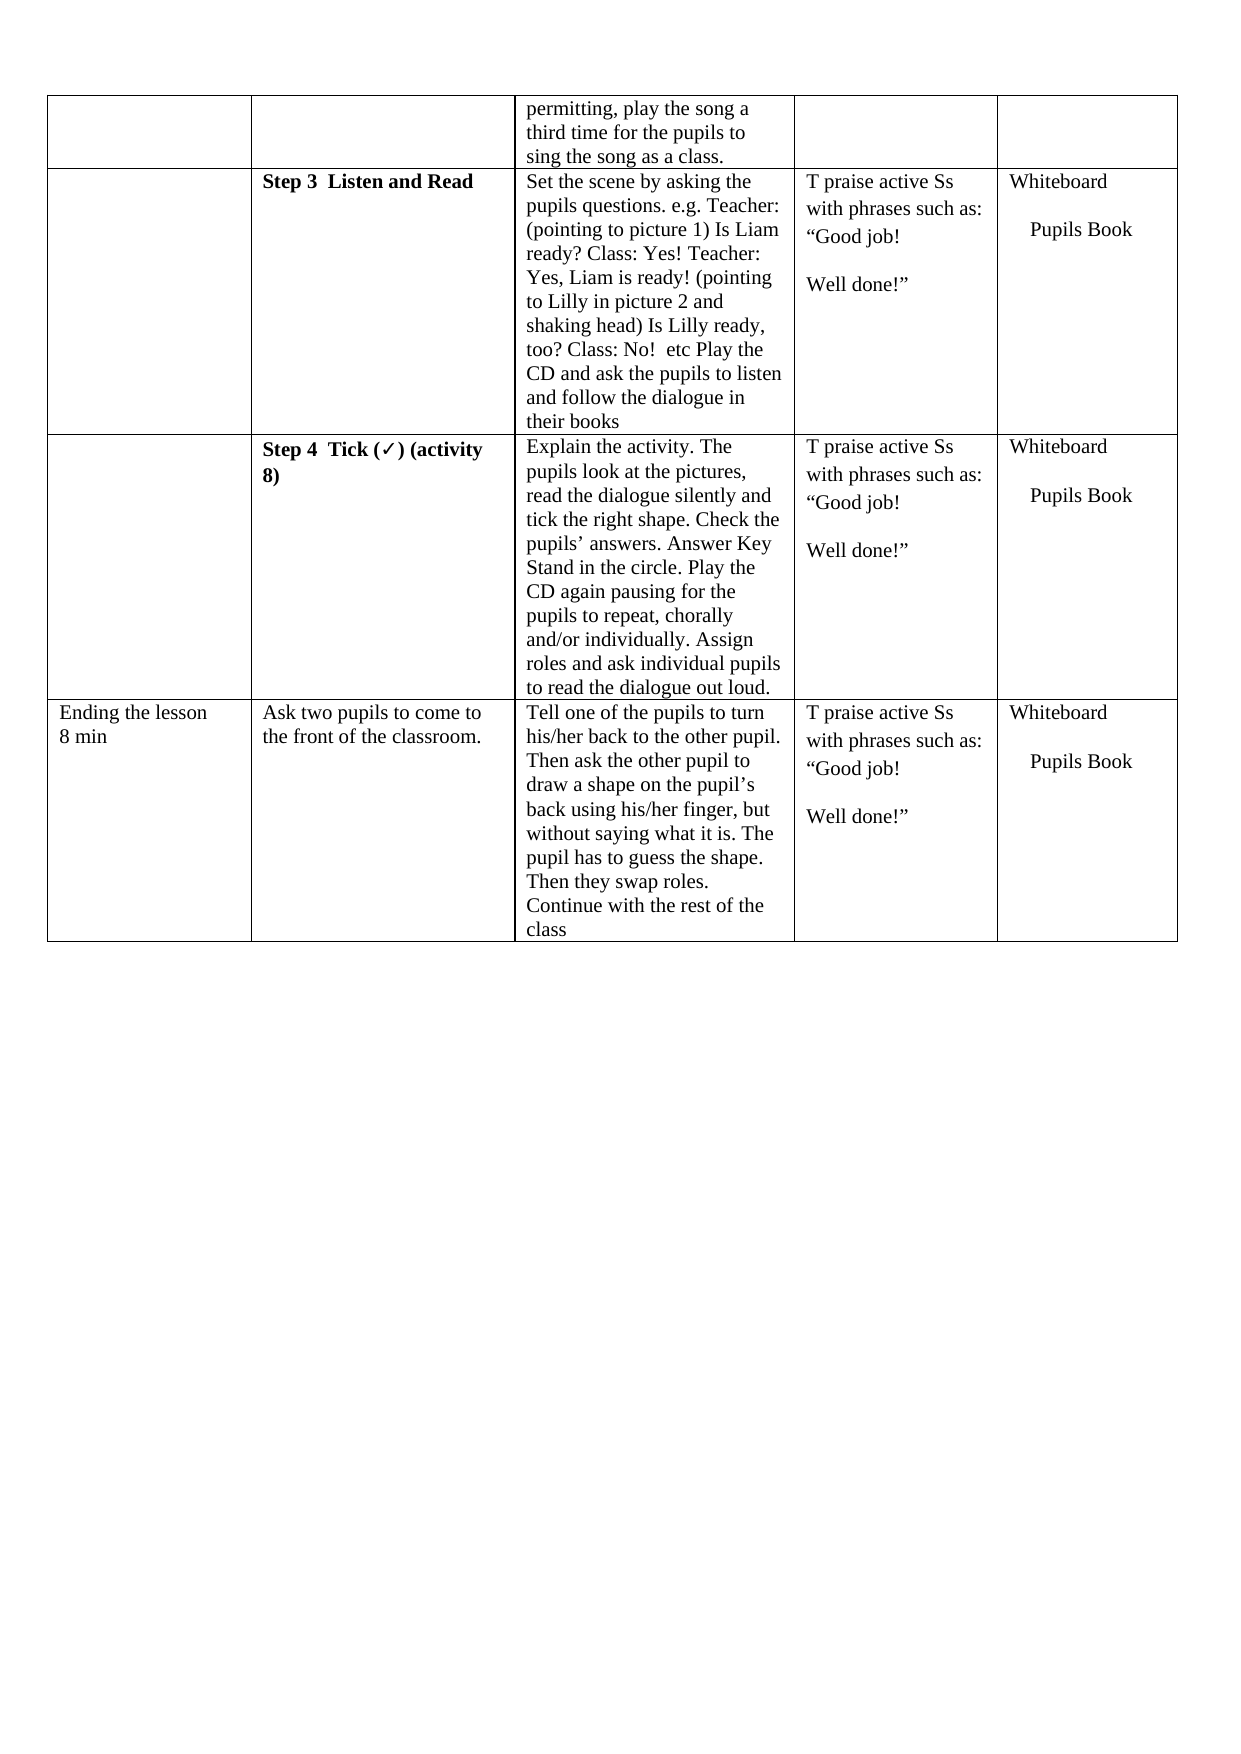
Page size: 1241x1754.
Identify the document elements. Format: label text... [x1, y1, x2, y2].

table_cell Ask two pupils to come to the front of the classroom. [252, 700, 514, 941]
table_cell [252, 96, 514, 168]
table_cell [48, 96, 251, 168]
table_cell Whiteboard Pupils Book [998, 435, 1177, 699]
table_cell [516, 96, 794, 168]
table_cell Whiteboard Pupils Book [998, 169, 1177, 433]
table_cell Set the scene by asking the pupils questions. e.g. Teacher: (pointing to picture 1) Is Liam ready? Class: Yes! Teacher: Yes, Liam is ready! (pointing to Lilly in picture 2 and shaking head) Is Lilly ready, too? Class: No! etc Play the CD and ask the pupils to listen and follow the dialogue in their books [516, 169, 794, 433]
table_cell Step 3 Listen and Read [252, 169, 514, 433]
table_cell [998, 96, 1177, 168]
table_cell Explain the activity. The pupils look at the pictures, read the dialogue silently and tick the right shape. Check the pupils’ answers. Answer Key Stand in the circle. Play the CD again pausing for the pupils to repeat, chorally and/or individually. Assign roles and ask individual pupils to read the dialogue out loud. [516, 435, 794, 699]
table_cell T praise active Ss with phrases such as: “Good job! Well done!” [795, 169, 997, 433]
table_cell T praise active Ss with phrases such as: “Good job! Well done!” [795, 435, 997, 699]
table_cell [48, 435, 251, 699]
table_cell Tell one of the pupils to turn his/her back to the other pupil. Then ask the other pupil to draw a shape on the pupil’s back using his/her finger, but without saying what it is. The pupil has to guess the shape. Then they swap roles. Continue with the rest of the class [516, 700, 794, 941]
table_cell Whiteboard Pupils Book [998, 700, 1177, 941]
table_cell [48, 169, 251, 433]
table_cell T praise active Ss with phrases such as: “Good job! Well done!” [795, 700, 997, 941]
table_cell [795, 96, 997, 168]
table_cell Step 4 Tick () (activity 8) [252, 435, 514, 699]
table_cell Ending the lesson 8 min [48, 700, 251, 941]
